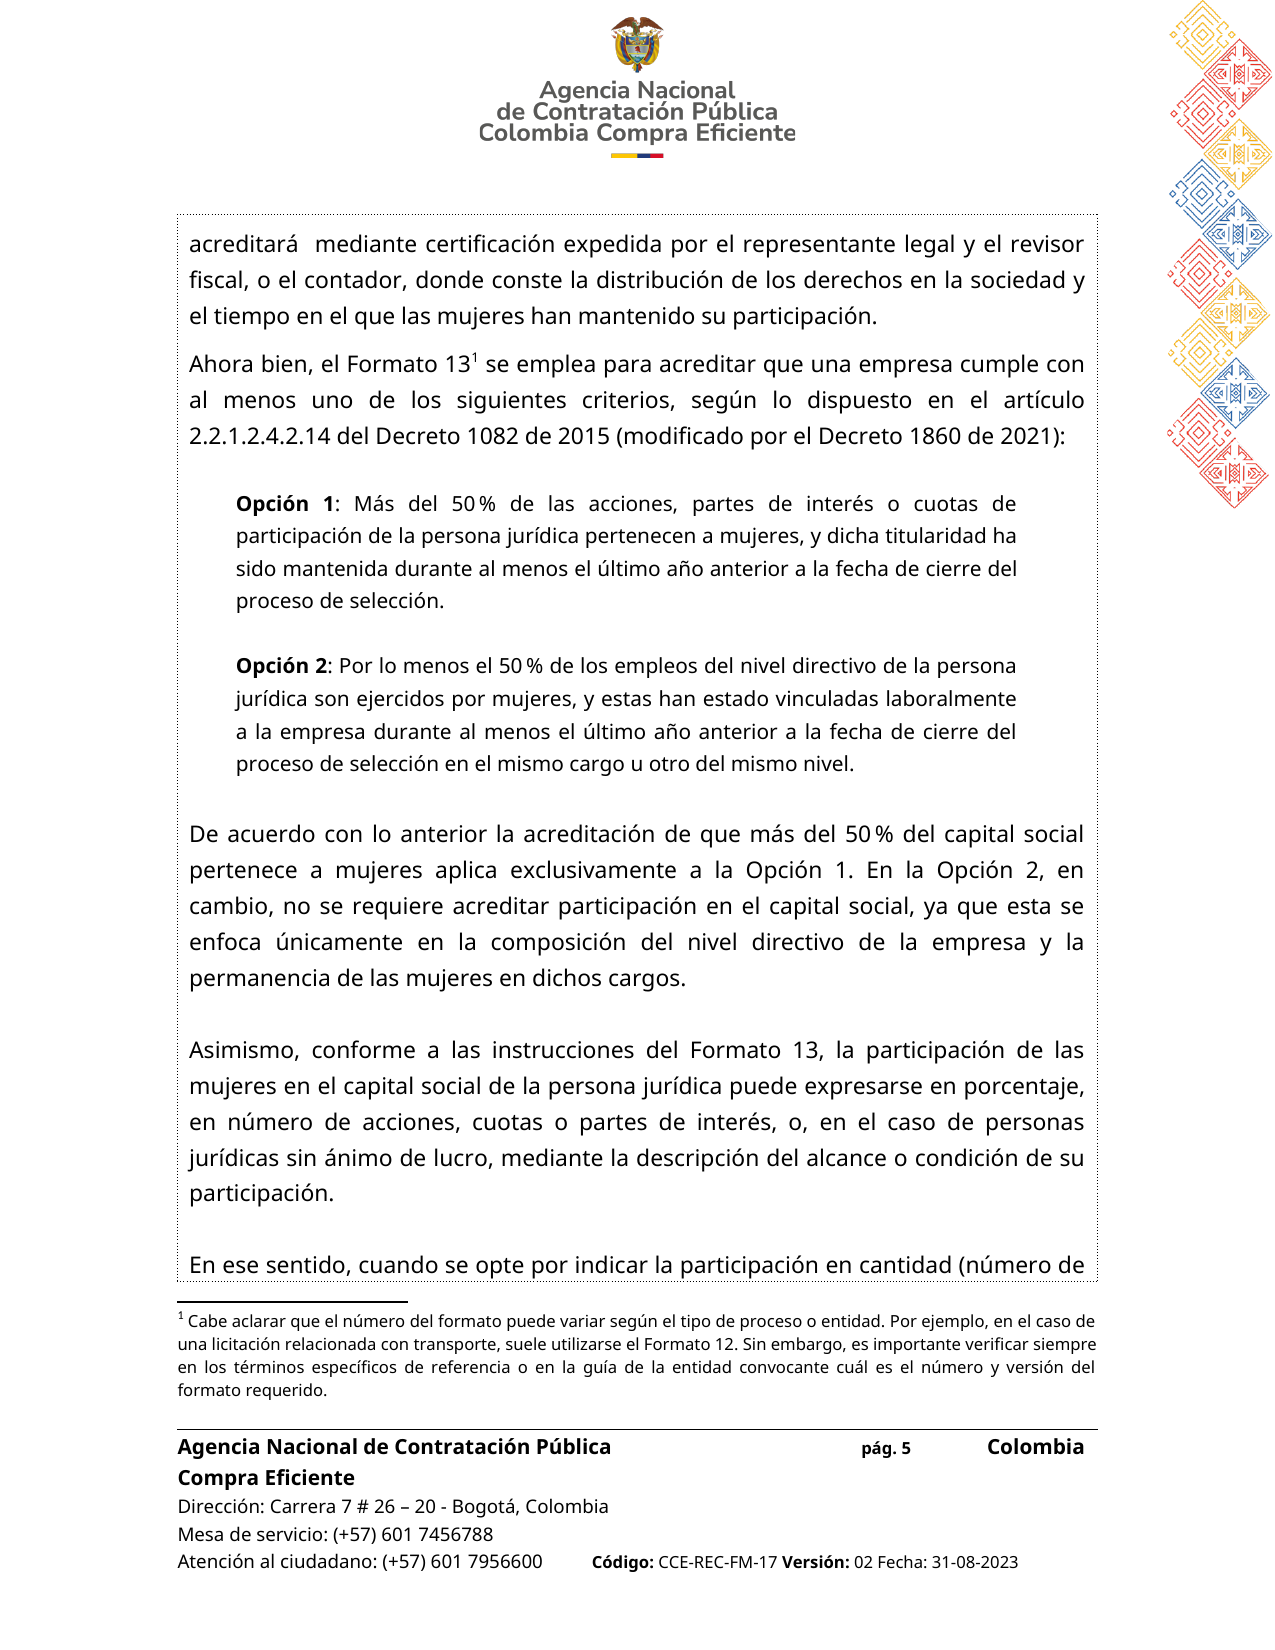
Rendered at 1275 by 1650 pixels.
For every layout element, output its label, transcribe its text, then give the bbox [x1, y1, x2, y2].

picture [1165, 0, 1272, 506]
picture [479, 17, 796, 158]
